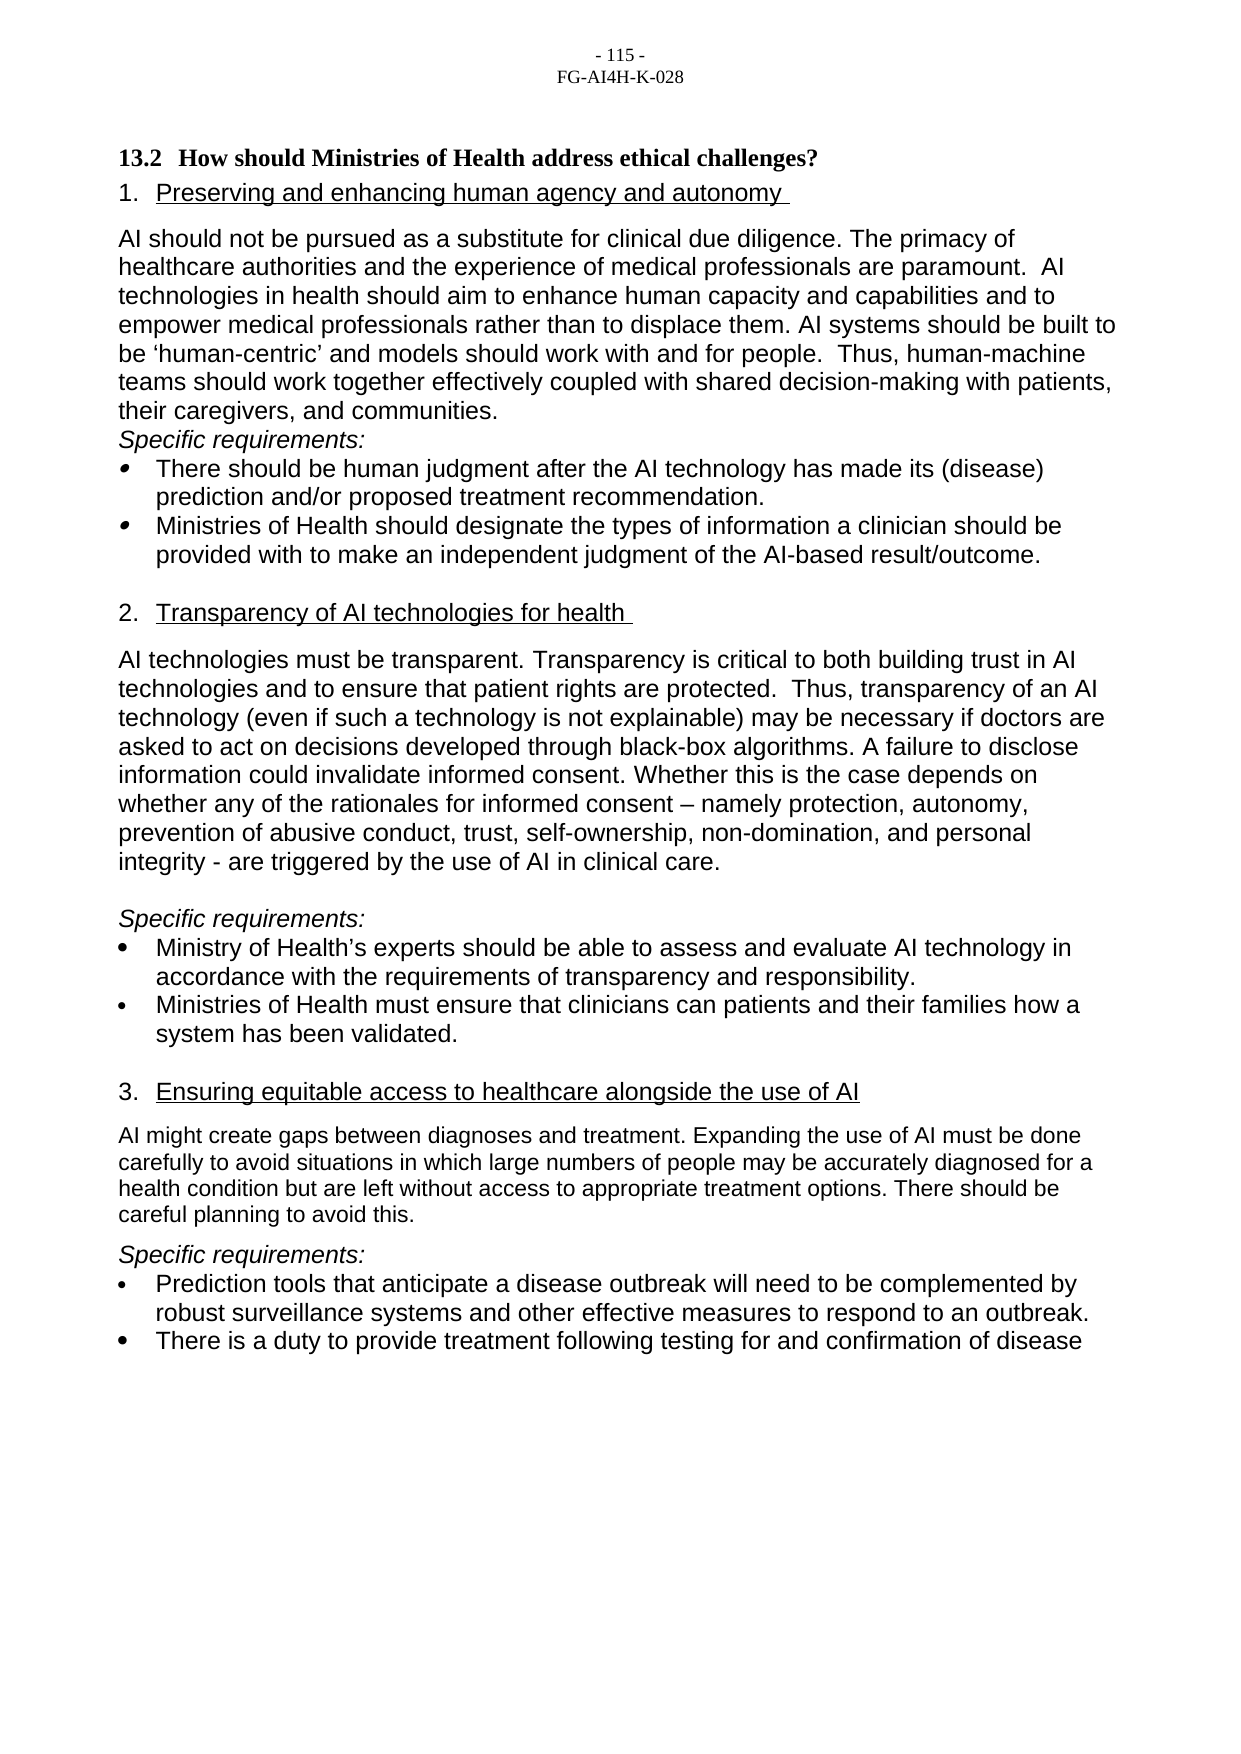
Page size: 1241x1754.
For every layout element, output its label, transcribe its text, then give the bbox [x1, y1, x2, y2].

list Ensuring equitable access to healthcare alongside the use of AI [118, 1077, 1122, 1105]
list Preserving and enhancing human agency and autonomy [118, 178, 1122, 207]
list Ministries of Health must ensure that clinicians can patients and their families how a system has been validated. [118, 990, 1122, 1048]
text AI should not be pursued as a substitute for clinical due diligence. The primacy of healthcare authorities and the experience of medical professionals are paramount. AI technologies in health should aim to enhance human capacity and capabilities and to empower medical professionals rather than to displace them. AI systems should be built to be ‘human-centric’ and models should work with and for people. Thus, human-machine teams should work together effectively coupled with shared decision-making with patients, their caregivers, and communities. [118, 223, 1122, 425]
list There should be human judgment after the AI technology has made its (disease) prediction and/or proposed treatment recommendation. [118, 453, 1122, 511]
text Specific requirements: [118, 425, 1122, 453]
list Transparency of AI technologies for health [118, 597, 1122, 626]
text AI technologies must be transparent. Transparency is critical to both building trust in AI technologies and to ensure that patient rights are protected. Thus, transparency of an AI technology (even if such a technology is not explainable) may be necessary if doctors are asked to act on decisions developed through black-box algorithms. A failure to disclose information could invalidate informed consent. Whether this is the case depends on whether any of the rationales for informed consent – namely protection, autonomy, prevention of abusive conduct, trust, self-ownership, non-domination, and personal integrity - are triggered by the use of AI in clinical care. [118, 645, 1122, 875]
list Ministries of Health should designate the types of information a clinician should be provided with to make an independent judgment of the AI-based result/outcome. [118, 511, 1122, 569]
subtitle How should Ministries of Health address ethical challenges? [118, 143, 1122, 172]
text AI might create gaps between diagnoses and treatment. Expanding the use of AI must be done carefully to avoid situations in which large numbers of people may be accurately diagnosed for a health condition but are left without access to appropriate treatment options. There should be careful planning to avoid this. [118, 1122, 1122, 1227]
list There is a duty to provide treatment following testing for and confirmation of disease [118, 1326, 1122, 1355]
list Ministry of Health’s experts should be able to assess and evaluate AI technology in accordance with the requirements of transparency and responsibility. [118, 933, 1122, 990]
text Specific requirements: [118, 1240, 1122, 1269]
list Prediction tools that anticipate a disease outbreak will need to be complemented by robust surveillance systems and other effective measures to respond to an outbreak. [118, 1269, 1122, 1326]
text Specific requirements: [118, 904, 1122, 933]
